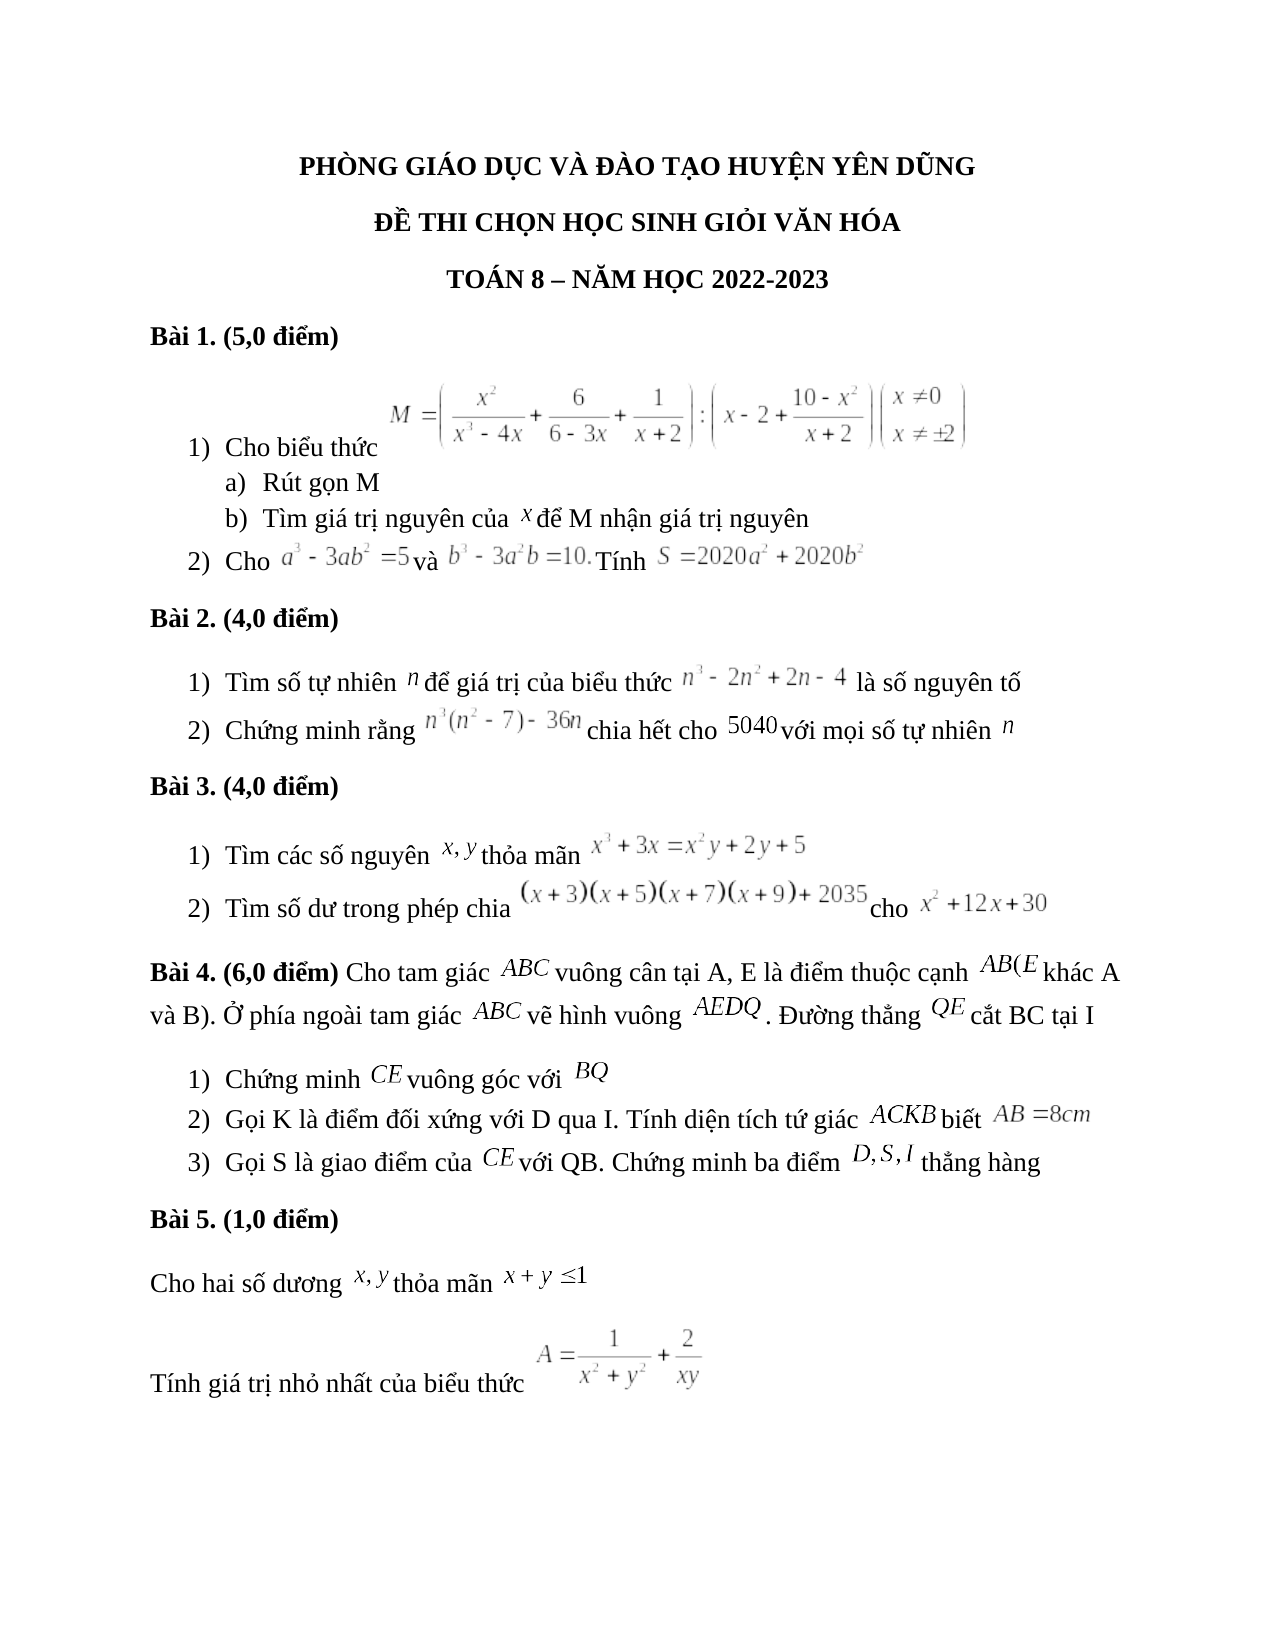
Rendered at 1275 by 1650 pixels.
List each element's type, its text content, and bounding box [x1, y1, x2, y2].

text Bài 1. (5,0 điểm) [150, 320, 1125, 351]
text ĐỀ THI CHỌN HỌC SINH GIỎI VĂN HÓA [150, 207, 1125, 238]
list Cho và Tính [187, 538, 1125, 576]
list Rút gọn M [225, 466, 1125, 497]
text Cho hai số dương thỏa mãn [150, 1259, 1125, 1298]
list Tìm số tự nhiên để giá trị của biểu thức là số nguyên tố [187, 658, 1125, 697]
list Tìm các số nguyên thỏa mãn [187, 827, 1125, 870]
list Gọi K là điểm đối xứng với D qua I. Tính diện tích tứ giác biết [187, 1099, 1125, 1134]
text Bài 5. (1,0 điểm) [150, 1203, 1125, 1234]
list Tìm số dư trong phép chia cho [187, 875, 1125, 923]
text Bài 3. (4,0 điểm) [150, 770, 1125, 802]
text Tính giá trị nhỏ nhất của biểu thức [150, 1324, 1125, 1398]
list Chứng minh vuông góc với [187, 1056, 1125, 1094]
text Bài 4. (6,0 điểm) Cho tam giác vuông cân tại A, E là điểm thuộc cạnh khác A và B). Ở phía ngoài tam giác vẽ hình vuông . Đường thẳng cắt BC tại I [150, 948, 1125, 1030]
text Bài 2. (4,0 điểm) [150, 602, 1125, 633]
text TOÁN 8 – NĂM HỌC 2022-2023 [150, 263, 1125, 294]
list Chứng minh rằng chia hết cho với mọi số tự nhiên [187, 702, 1125, 745]
list Gọi S là giao điểm của với QB. Chứng minh ba điểm thẳng hàng [187, 1139, 1125, 1178]
list Cho biểu thức [187, 376, 1125, 462]
text PHÒNG GIÁO DỤC VÀ ĐÀO TẠO HUYỆN YÊN DŨNG [150, 150, 1125, 181]
list Tìm giá trị nguyên của để M nhận giá trị nguyên [225, 502, 1125, 533]
